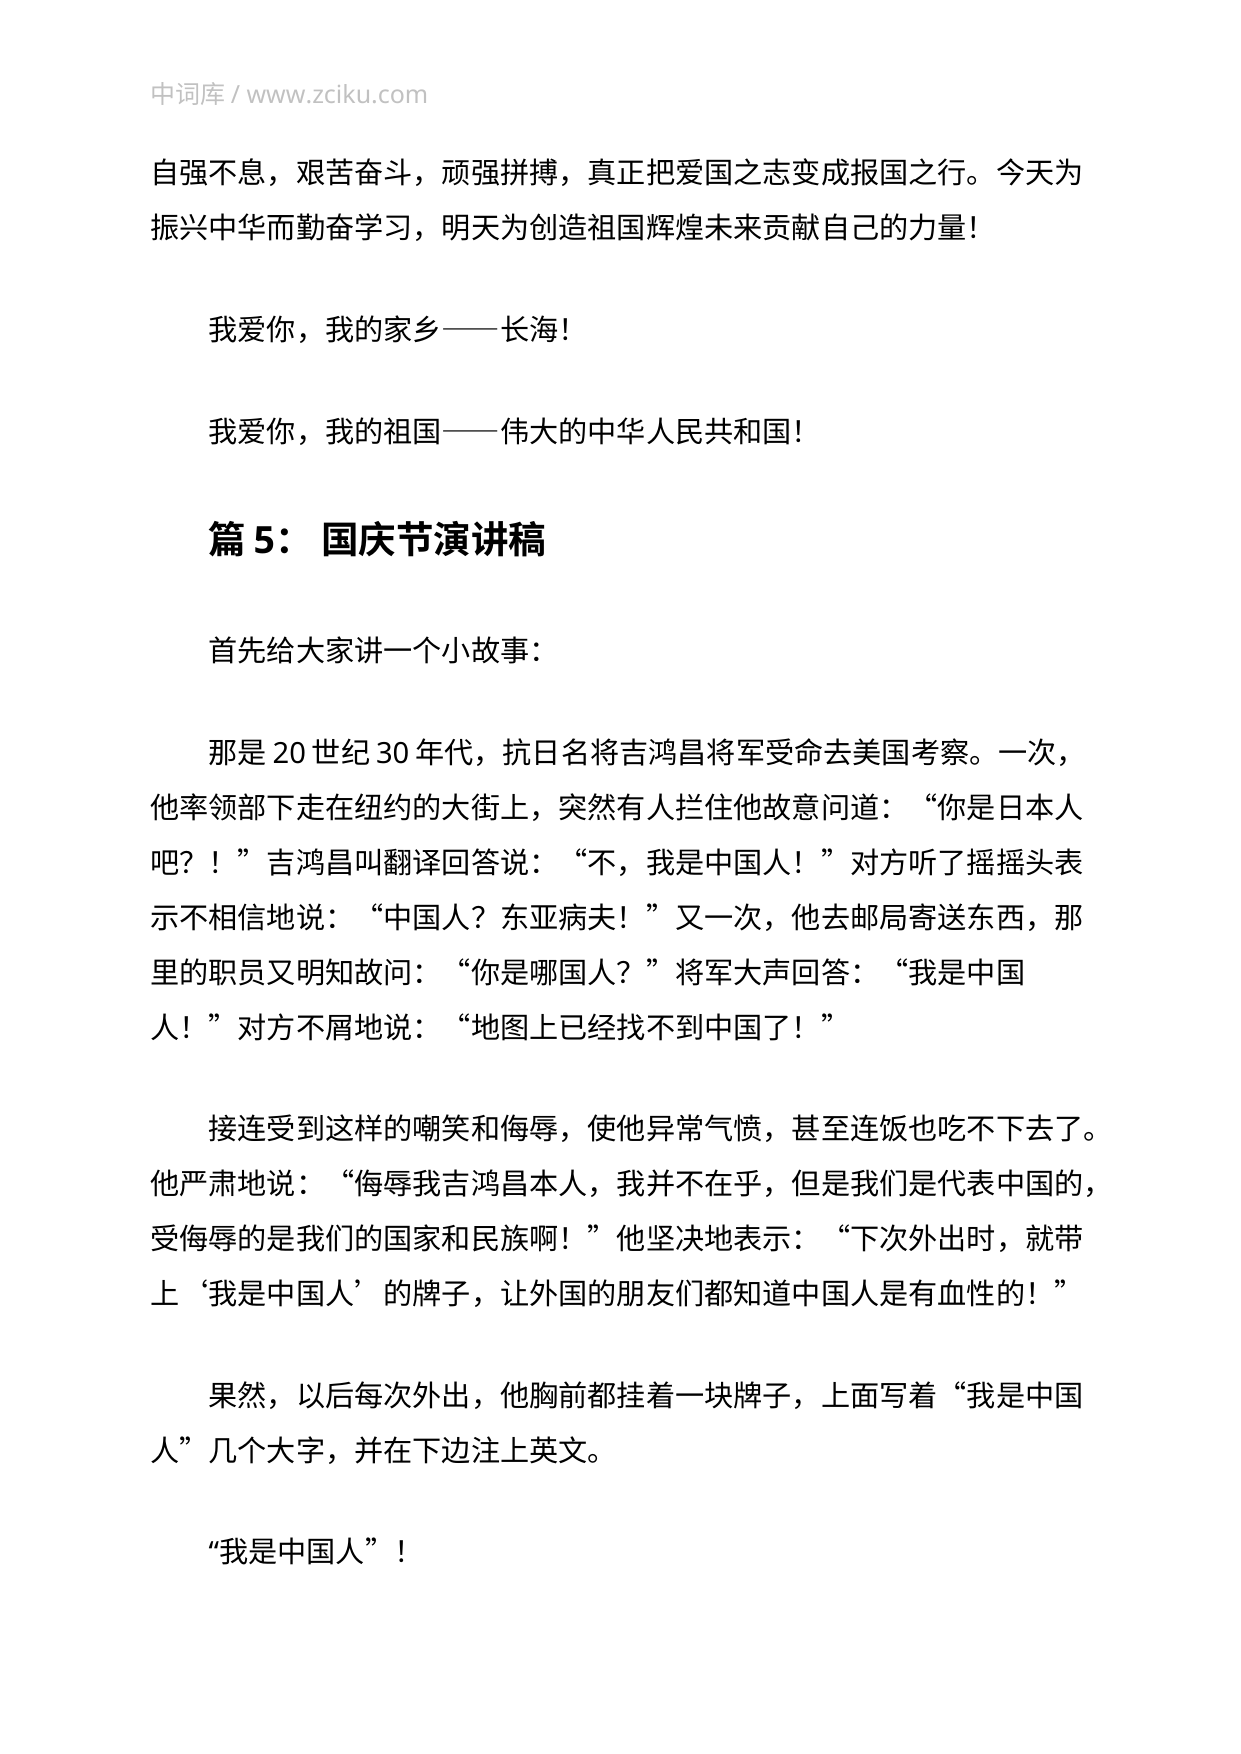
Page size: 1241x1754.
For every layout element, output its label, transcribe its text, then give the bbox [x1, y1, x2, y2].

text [150, 150, 1090, 247]
text 首先给大家讲一个小故事： [150, 628, 1090, 670]
text 我爱你，我的家乡――长海！ [150, 307, 1090, 349]
text 果然，以后每次外出，他胸前都挂着一块牌子，上面写着“我是中国人”几个大字，并在下边注上英文。 [150, 1372, 1090, 1469]
text 那是20世纪30年代，抗日名将吉鸿昌将军受命去美国考察。一次，他率领部下走在纽约的大街上，突然有人拦住他故意问道：“你是日本人吧？！”吉鸿昌叫翻译回答说：“不，我是中国人！”对方听了摇摇头表示不相信地说：“中国人？东亚病夫！”又一次，他去邮局寄送东西，那里的职员又明知故问：“你是哪国人？”将军大声回答：“我是中国人！”对方不屑地说：“地图上已经找不到中国了！” [150, 729, 1090, 1046]
text 我爱你，我的祖国――伟大的中华人民共和国！ [150, 408, 1090, 451]
text 篇5： 国庆节演讲稿 [150, 510, 1090, 565]
text 接连受到这样的嘲笑和侮辱，使他异常气愤，甚至连饭也吃不下去了。他严肃地说：“侮辱我吉鸿昌本人，我并不在乎，但是我们是代表中国的，受侮辱的是我们的国家和民族啊！”他坚决地表示：“下次外出时，就带上‘我是中国人’的牌子，让外国的朋友们都知道中国人是有血性的！” [150, 1106, 1090, 1313]
text “我是中国人”！ [150, 1529, 1090, 1571]
